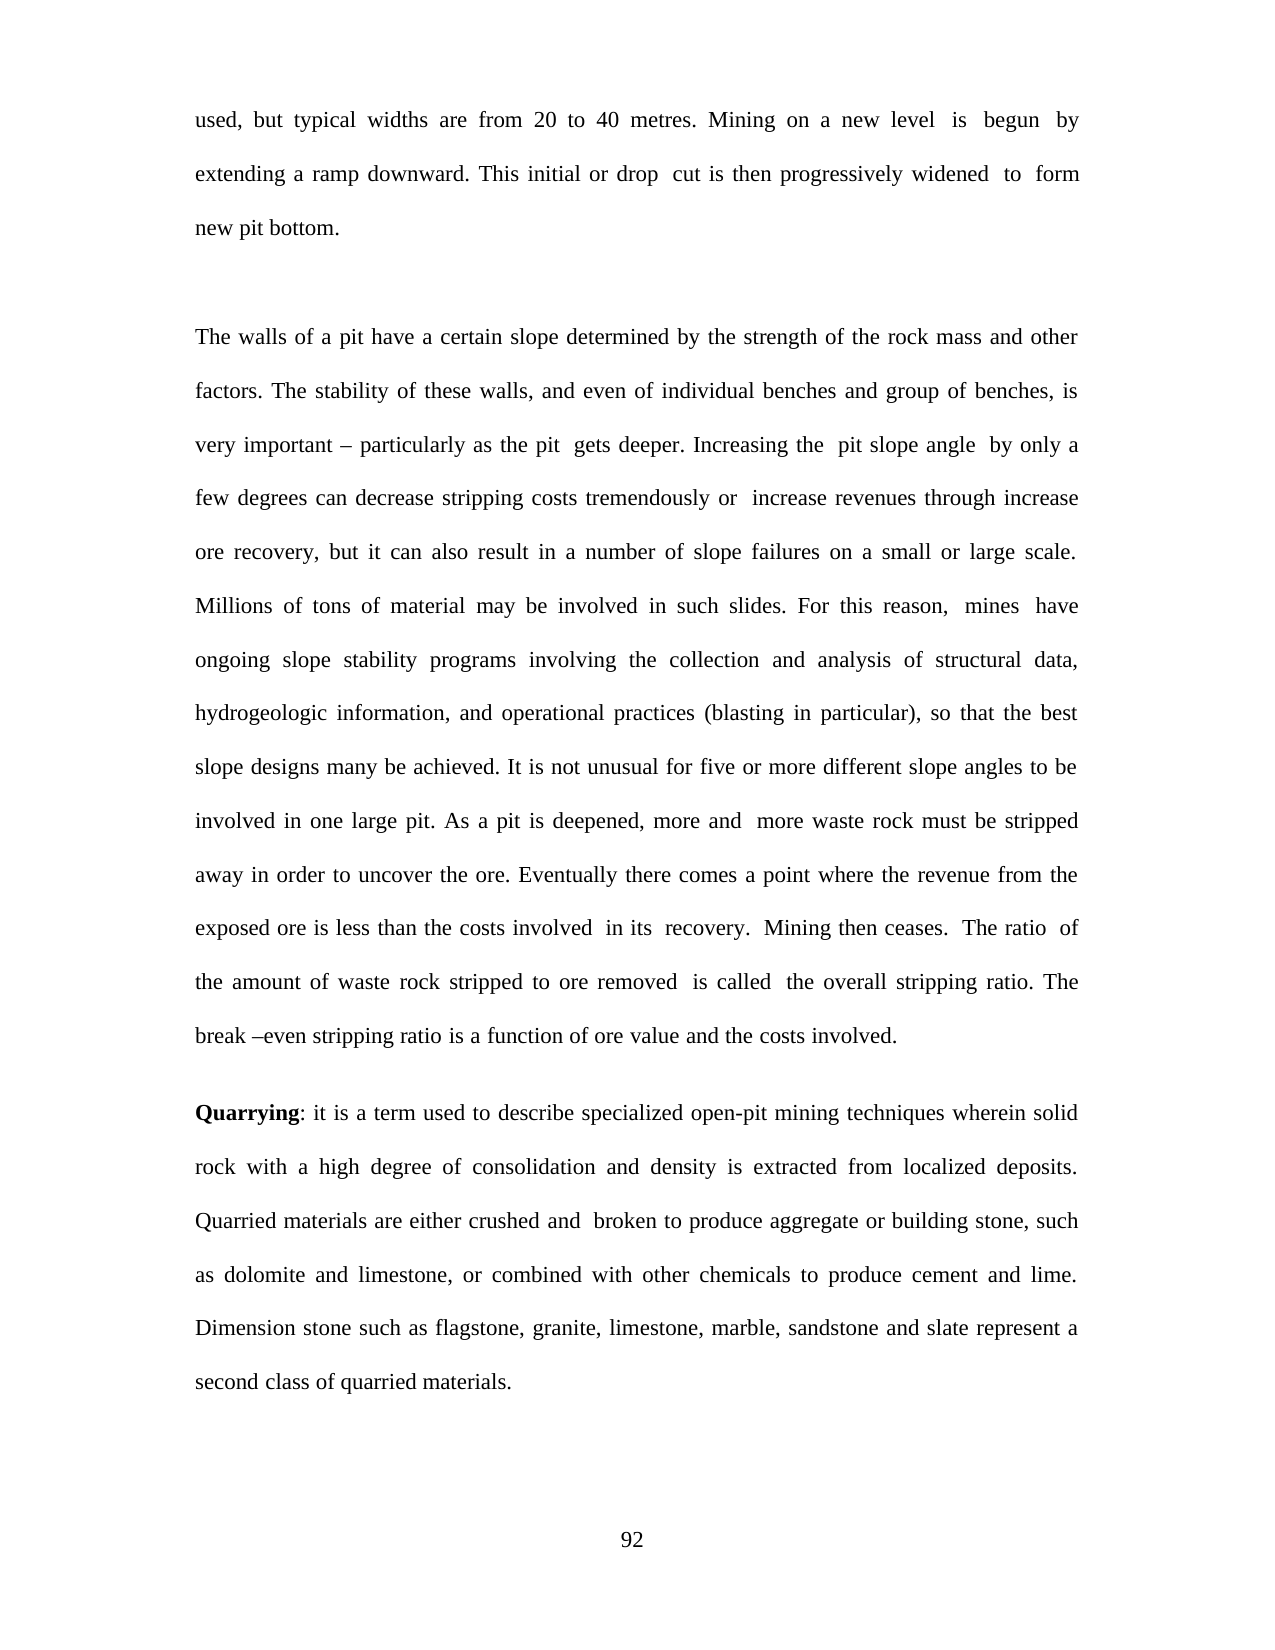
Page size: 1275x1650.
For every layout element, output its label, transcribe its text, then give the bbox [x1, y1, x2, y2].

text used, but typical widths are from 20 to 40 metres. Mining on a new level is begun by extending a ramp downward. This initial or drop cut is then progressively widened to form new pit bottom. [195, 106, 1080, 240]
text The walls of a pit have a certain slope determined by the strength of the rock mass and other factors. The stability of these walls, and even of individual benches and group of benches, is very important – particularly as the pit gets deeper. Increasing the pit slope angle by only a few degrees can decrease stripping costs tremendously or increase revenues through increase ore recovery, but it can also result in a number of slope failures on a small or large scale. Millions of tons of material may be involved in such slides. For this reason, mines have ongoing slope stability programs involving the collection and analysis of structural data, hydrogeologic information, and operational practices (blasting in particular), so that the best slope designs many be achieved. It is not unusual for five or more different slope angles to be involved in one large pit. As a pit is deepened, more and more waste rock must be stripped away in order to uncover the ore. Eventually there comes a point where the revenue from the exposed ore is less than the costs involved in its recovery. Mining then ceases. The ratio of the amount of waste rock stripped to ore removed is called the overall stripping ratio. The break –even stripping ratio is a function of ore value and the costs involved. [195, 323, 1079, 1048]
text Quarrying: it is a term used to describe specialized open-pit mining techniques wherein solid rock with a high degree of consolidation and density is extracted from localized deposits. Quarried materials are either crushed and broken to produce aggregate or building stone, such as dolomite and limestone, or combined with other chemicals to produce cement and lime. Dimension stone such as flagstone, granite, limestone, marble, sandstone and slate represent a second class of quarried materials. [195, 1099, 1079, 1394]
